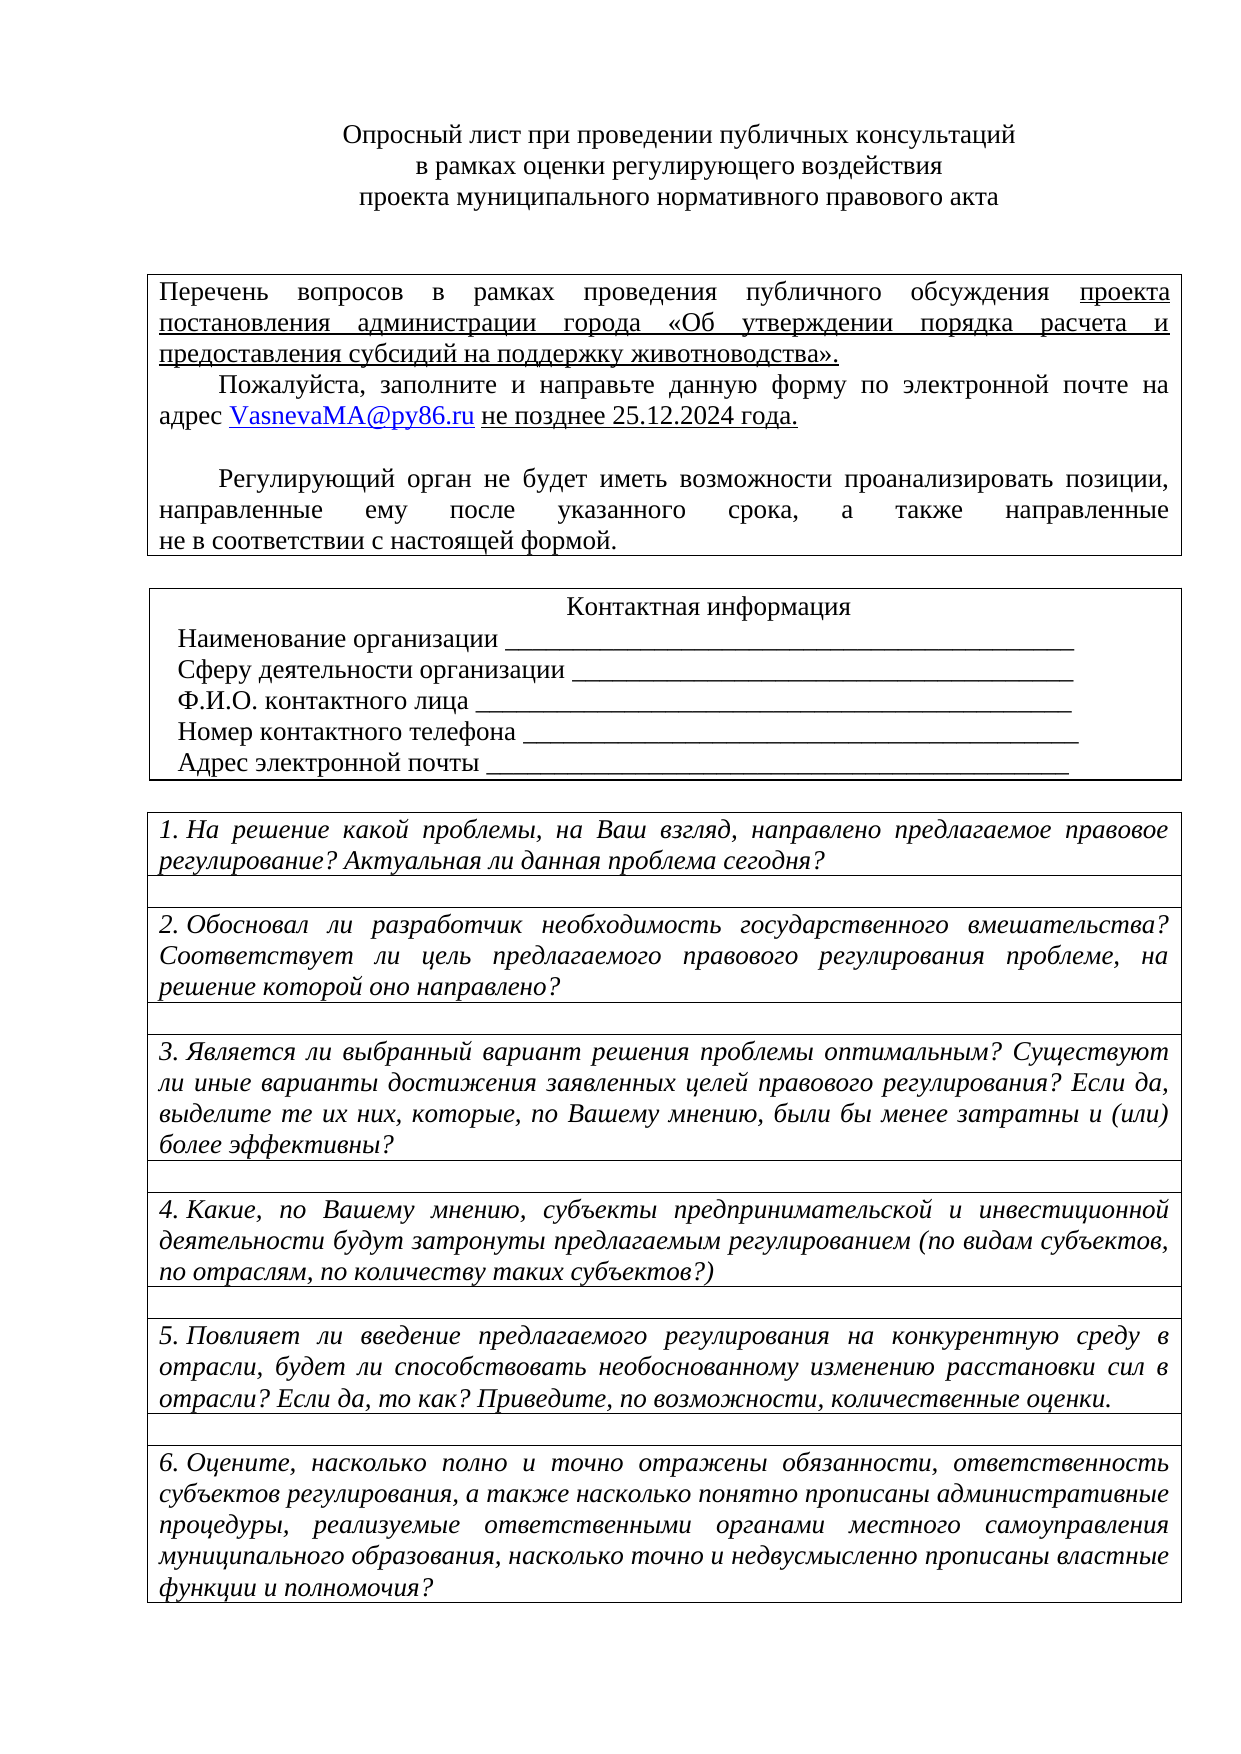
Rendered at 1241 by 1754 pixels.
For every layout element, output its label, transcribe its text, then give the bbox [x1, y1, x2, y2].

table_cell [148, 1287, 1181, 1318]
text Наименование организации __________________________________________ [177, 622, 1181, 653]
text Контактная информация [150, 589, 1181, 622]
text в рамках оценки регулирующего воздействия [177, 149, 1181, 180]
text Номер контактного телефона _________________________________________ [177, 715, 1181, 743]
table_cell 2. Обосновал ли разработчик необходимость государственного вмешательства? Соответствует ли цель предлагаемого правового регулирования проблеме, на решение которой оно направлено? [148, 908, 1181, 1002]
table_header 1. На решение какой проблемы, на Ваш взгляд, направлено предлагаемое правовое регулирование? Актуальная ли данная проблема сегодня? [148, 813, 1181, 875]
table_cell 4. Какие, по Вашему мнению, субъекты предпринимательской и инвестиционной деятельности будут затронуты предлагаемым регулированием (по видам субъектов, по отраслям, по количеству таких субъектов?) [148, 1193, 1181, 1286]
table_cell 5. Повлияет ли введение предлагаемого регулирования на конкурентную среду в отрасли, будет ли способствовать необоснованному изменению расстановки сил в отрасли? Если да, то как? Приведите, по возможности, количественные оценки. [148, 1319, 1181, 1413]
table_cell [148, 876, 1181, 907]
table_cell 3. Является ли выбранный вариант решения проблемы оптимальным? Существуют ли иные варианты достижения заявленных целей правового регулирования? Если да, выделите те их них, которые, по Вашему мнению, были бы менее затратны и (или) более эффективны? [148, 1035, 1181, 1159]
text Адрес электронной почты ___________________________________________ [150, 743, 1181, 779]
text Сферу деятельности организации _____________________________________ [177, 653, 1181, 684]
table_cell [148, 1003, 1181, 1034]
table_header Перечень вопросов в рамках проведения публичного обсуждения проекта постановления администрации города «Об утверждении порядка расчета и предоставления субсидий на поддержку животноводства». Пожалуйста, заполните и направьте данную форму по электронной почте на адрес VasnevaMA@py86.ru не позднее 25.12.2024 года. Регулирующий орган не будет иметь возможности проанализировать позиции, направленные ему после указанного срока, а также направленные не в соответствии с настоящей формой. [148, 275, 1181, 555]
table_cell [148, 1414, 1181, 1445]
text Ф.И.О. контактного лица ____________________________________________ [177, 684, 1181, 715]
text проекта муниципального нормативного правового акта [177, 180, 1181, 212]
text Опросный лист при проведении публичных консультаций [177, 118, 1181, 149]
table_cell [148, 1161, 1181, 1192]
table_cell 6. Оцените, насколько полно и точно отражены обязанности, ответственность субъектов регулирования, а также насколько понятно прописаны административные процедуры, реализуемые ответственными органами местного самоуправления муниципального образования, насколько точно и недвусмысленно прописаны властные функции и полномочия? [148, 1446, 1181, 1602]
